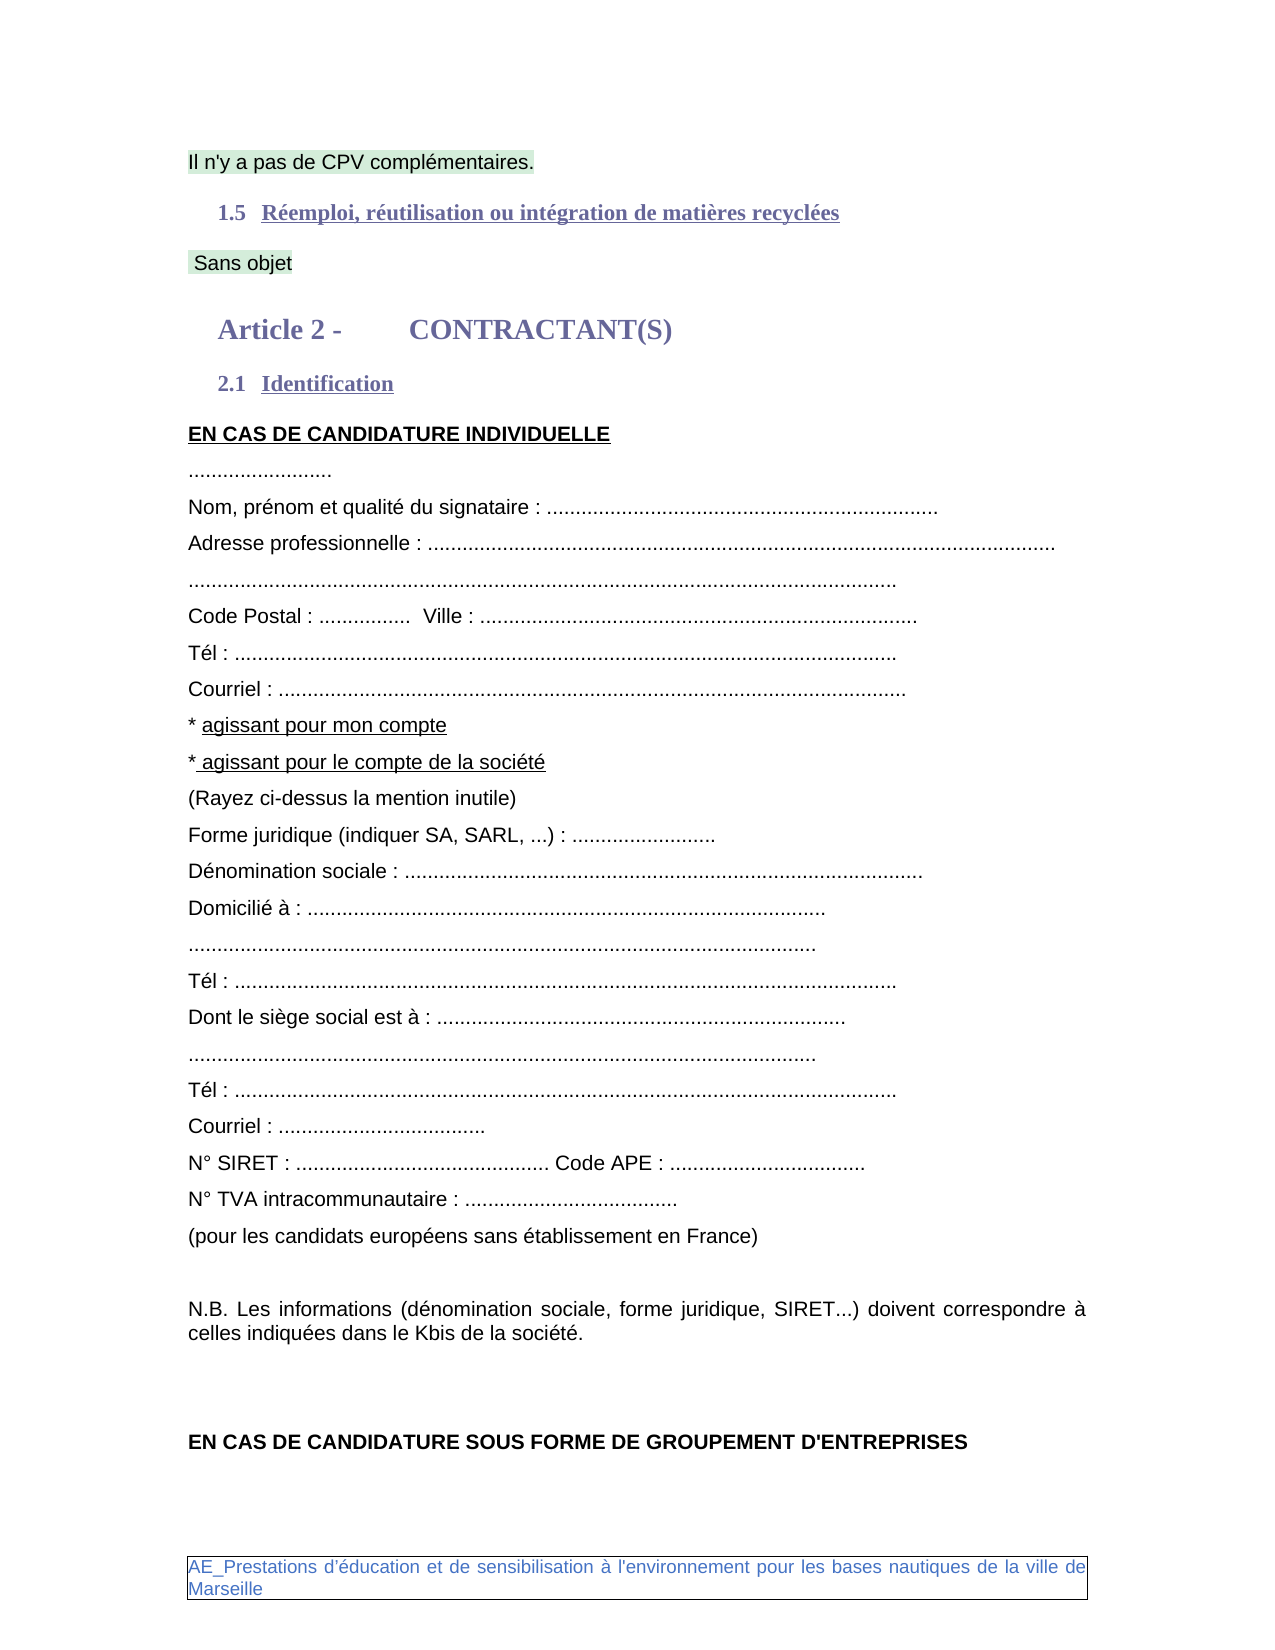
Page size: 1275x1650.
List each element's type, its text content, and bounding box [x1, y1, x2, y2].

subtitle Identification [188, 370, 1087, 397]
subtitle CONTRACTANT(S) [188, 312, 1087, 345]
subtitle Réemploi, réutilisation ou intégration de matières recyclées [188, 199, 1087, 225]
